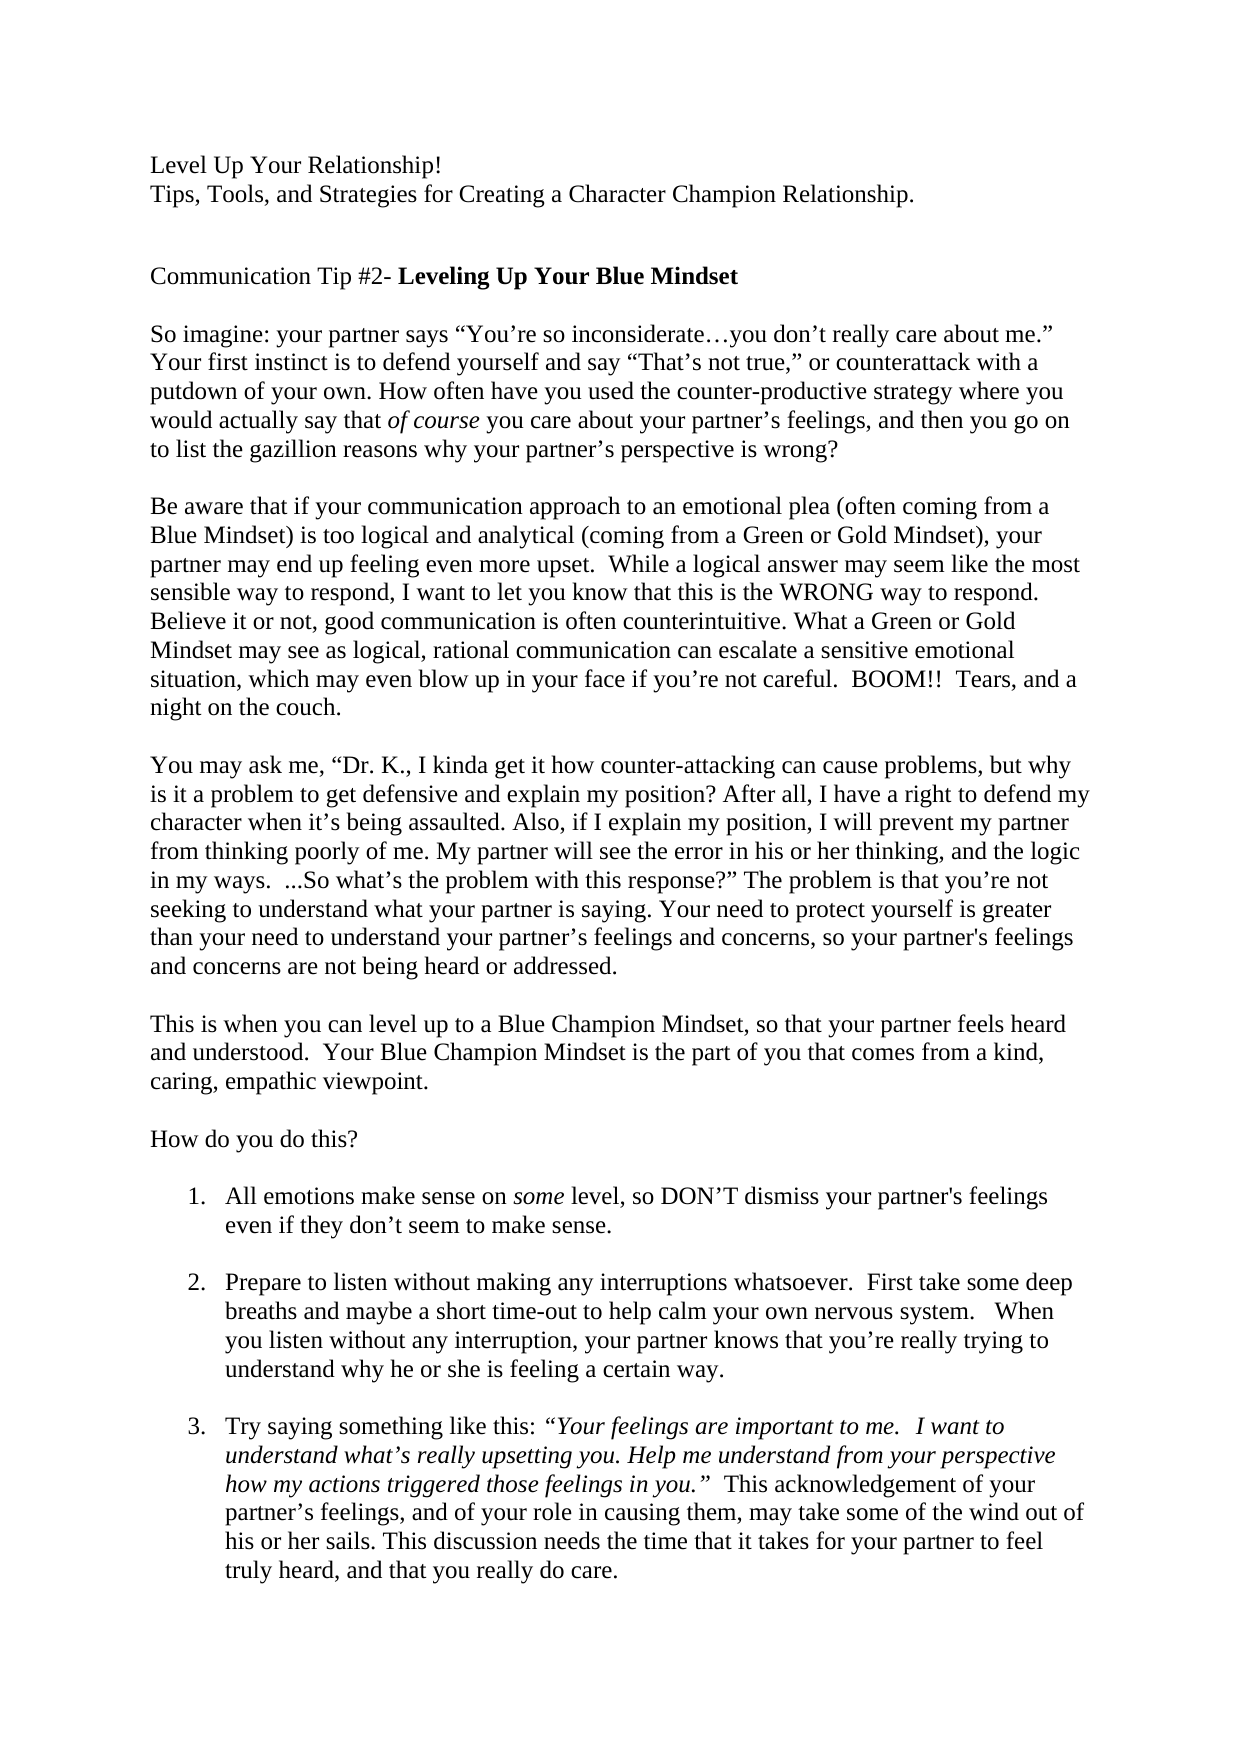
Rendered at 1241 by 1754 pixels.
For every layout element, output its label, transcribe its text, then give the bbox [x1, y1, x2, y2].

text This is when you can level up to a Blue Champion Mindset, so that your partner feels heard and understood. Your Blue Champion Mindset is the part of you that comes from a kind, caring, empathic viewpoint. [150, 1009, 1090, 1095]
text Be aware that if your communication approach to an emotional plea (often coming from a Blue Mindset) is too logical and analytical (coming from a Green or Gold Mindset), your partner may end up feeling even more upset. While a logical answer may seem like the most sensible way to respond, I want to let you know that this is the WRONG way to respond. Believe it or not, good communication is often counterintuitive. What a Green or Gold Mindset may see as logical, rational communication can escalate a sensitive emotional situation, which may even blow up in your face if you’re not careful. BOOM!! Tears, and a night on the couch. [150, 491, 1090, 721]
text Communication Tip #2- Leveling Up Your Blue Mindset [150, 261, 1090, 290]
text So imagine: your partner says “You’re so inconsiderate…you don’t really care about me.” Your first instinct is to defend yourself and say “That’s not true,” or counterattack with a putdown of your own. How often have you used the counter-productive strategy where you would actually say that of course you care about your partner’s feelings, and then you go on to list the gazillion reasons why your partner’s perspective is wrong? [150, 319, 1090, 462]
text Level Up Your Relationship! [150, 150, 1090, 179]
list Prepare to listen without making any interruptions whatsoever. First take some deep breaths and maybe a short time-out to help calm your own nervous system. When you listen without any interruption, your partner knows that you’re really trying to understand why he or she is feeling a certain way. [187, 1267, 1090, 1382]
text How do you do this? [150, 1124, 1090, 1152]
text Tips, Tools, and Strategies for Creating a Character Champion Relationship. [150, 179, 1090, 207]
text You may ask me, “Dr. K., I kinda get it how counter-attacking can cause problems, but why is it a problem to get defensive and explain my position? After all, I have a right to defend my character when it’s being assaulted. Also, if I explain my position, I will prevent my partner from thinking poorly of me. My partner will see the error in his or her thinking, and the logic in my ways. ...So what’s the problem with this response?” The problem is that you’re not seeking to understand what your partner is saying. Your need to protect yourself is greater than your need to understand your partner’s feelings and concerns, so your partner's feelings and concerns are not being heard or addressed. [150, 750, 1090, 980]
list All emotions make sense on some level, so DON’T dismiss your partner's feelings even if they don’t seem to make sense. [187, 1181, 1090, 1239]
list Try saying something like this: “Your feelings are important to me. I want to understand what’s really upsetting you. Help me understand from your perspective how my actions triggered those feelings in you.” This acknowledgement of your partner’s feelings, and of your role in causing them, may take some of the wind out of his or her sails. This discussion needs the time that it takes for your partner to feel truly heard, and that you really do care. [187, 1411, 1090, 1584]
